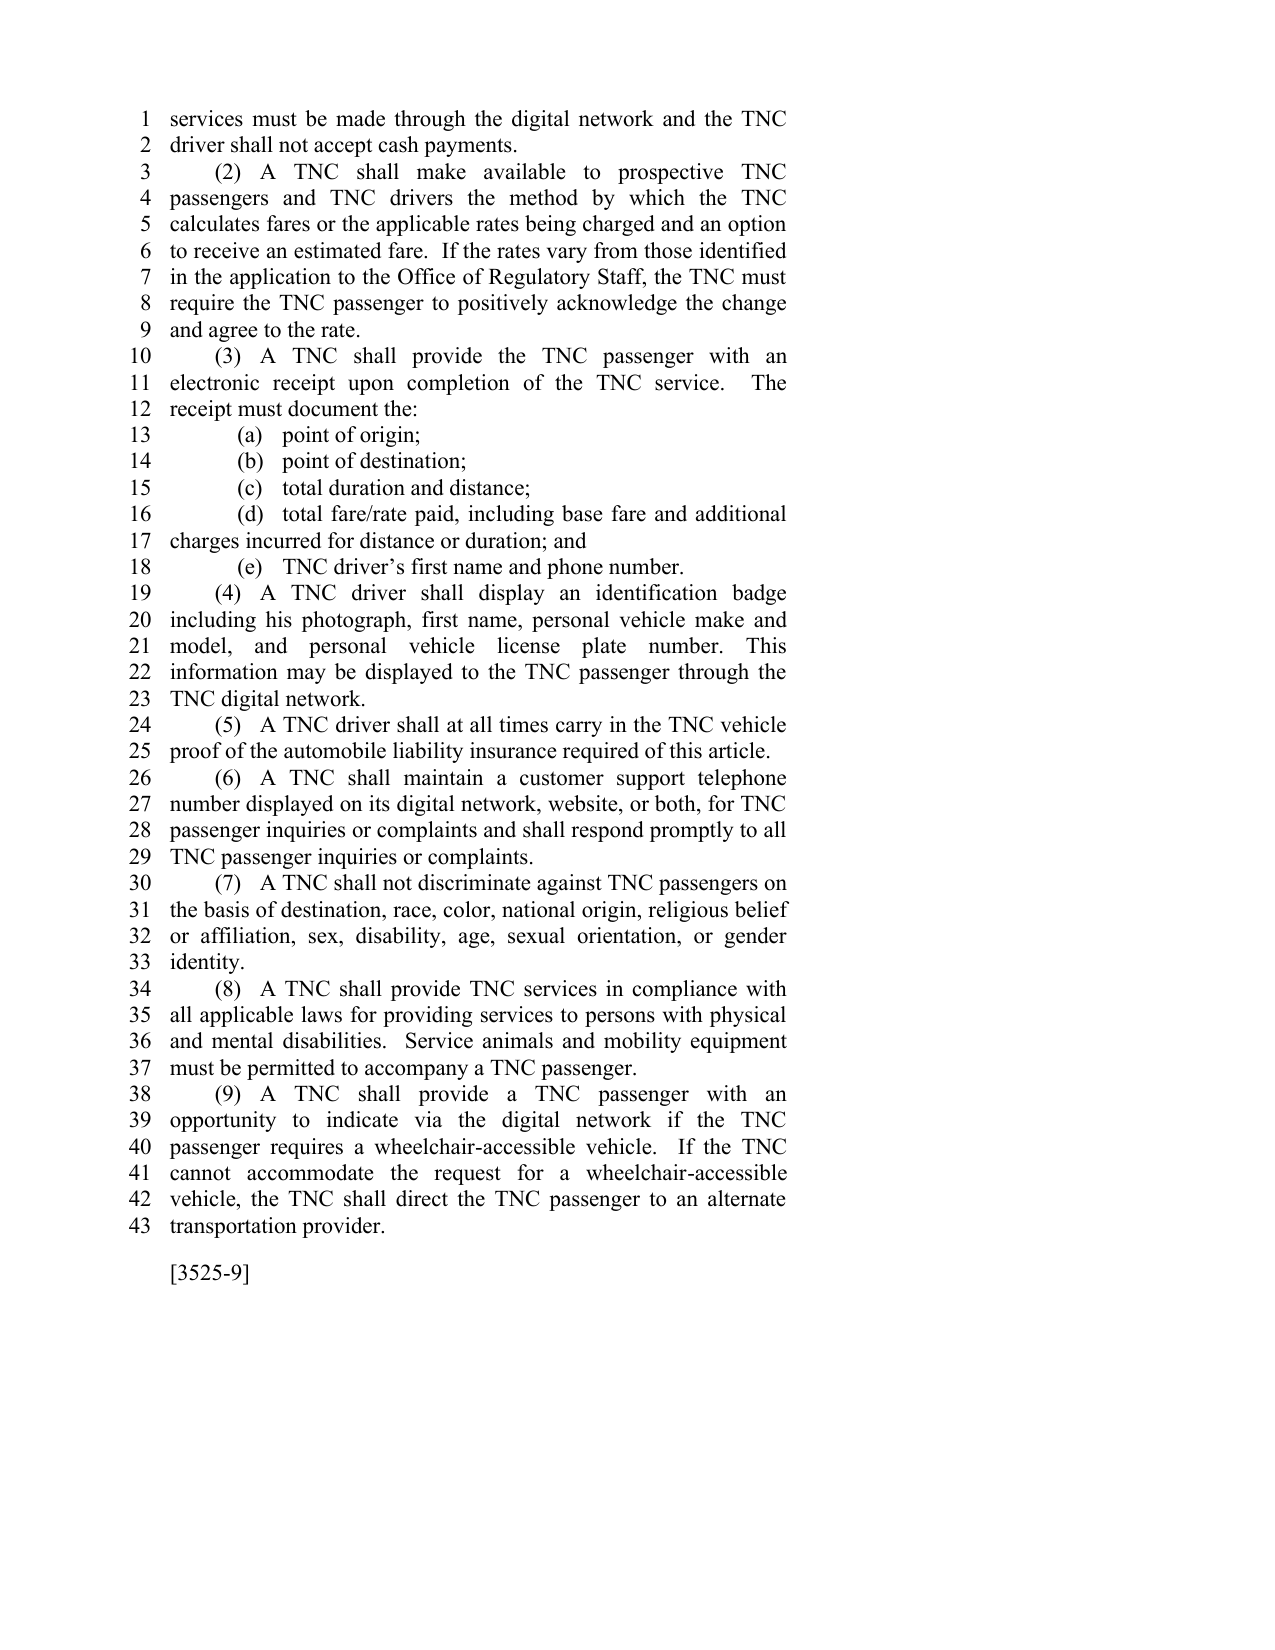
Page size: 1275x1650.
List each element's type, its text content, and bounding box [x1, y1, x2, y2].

text (9) A TNC shall provide a TNC passenger with an opportunity to indicate via the digital network if the TNC passenger requires a wheelchair-accessible vehicle. If the TNC cannot accommodate the request for a wheelchair-accessible vehicle, the TNC shall direct the TNC passenger to an alternate transportation provider. [169, 1080, 787, 1238]
text (5) A TNC driver shall at all times carry in the TNC vehicle proof of the automobile liability insurance required of this article. [169, 711, 787, 764]
text (2) A TNC shall make available to prospective TNC passengers and TNC drivers the method by which the TNC calculates fares or the applicable rates being charged and an option to receive an estimated fare. If the rates vary from those identified in the application to the Office of Regulatory Staff, the TNC must require the TNC passenger to positively acknowledge the change and agree to the rate. [169, 158, 787, 342]
text (e) TNC driver’s first name and phone number. [169, 553, 787, 579]
text (4) A TNC driver shall display an identification badge including his photograph, first name, personal vehicle make and model, and personal vehicle license plate number. This information may be displayed to the TNC passenger through the TNC digital network. [169, 579, 787, 711]
text (b) point of destination; [169, 448, 787, 474]
text (7) A TNC shall not discriminate against TNC passengers on the basis of destination, race, color, national origin, religious belief or affiliation, sex, disability, age, sexual orientation, or gender identity. [169, 869, 787, 975]
text (a) point of origin; [169, 421, 787, 448]
text (6) A TNC shall maintain a customer support telephone number displayed on its digital network, website, or both, for TNC passenger inquiries or complaints and shall respond promptly to all TNC passenger inquiries or complaints. [169, 764, 787, 869]
text (3) A TNC shall provide the TNC passenger with an electronic receipt upon completion of the TNC service. The receipt must document the: [169, 342, 787, 421]
text (c) total duration and distance; [169, 474, 787, 500]
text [169, 105, 787, 158]
text (d) total fare/rate paid, including base fare and additional charges incurred for distance or duration; and [169, 500, 787, 553]
text (8) A TNC shall provide TNC services in compliance with all applicable laws for providing services to persons with physical and mental disabilities. Service animals and mobility equipment must be permitted to accompany a TNC passenger. [169, 975, 787, 1080]
